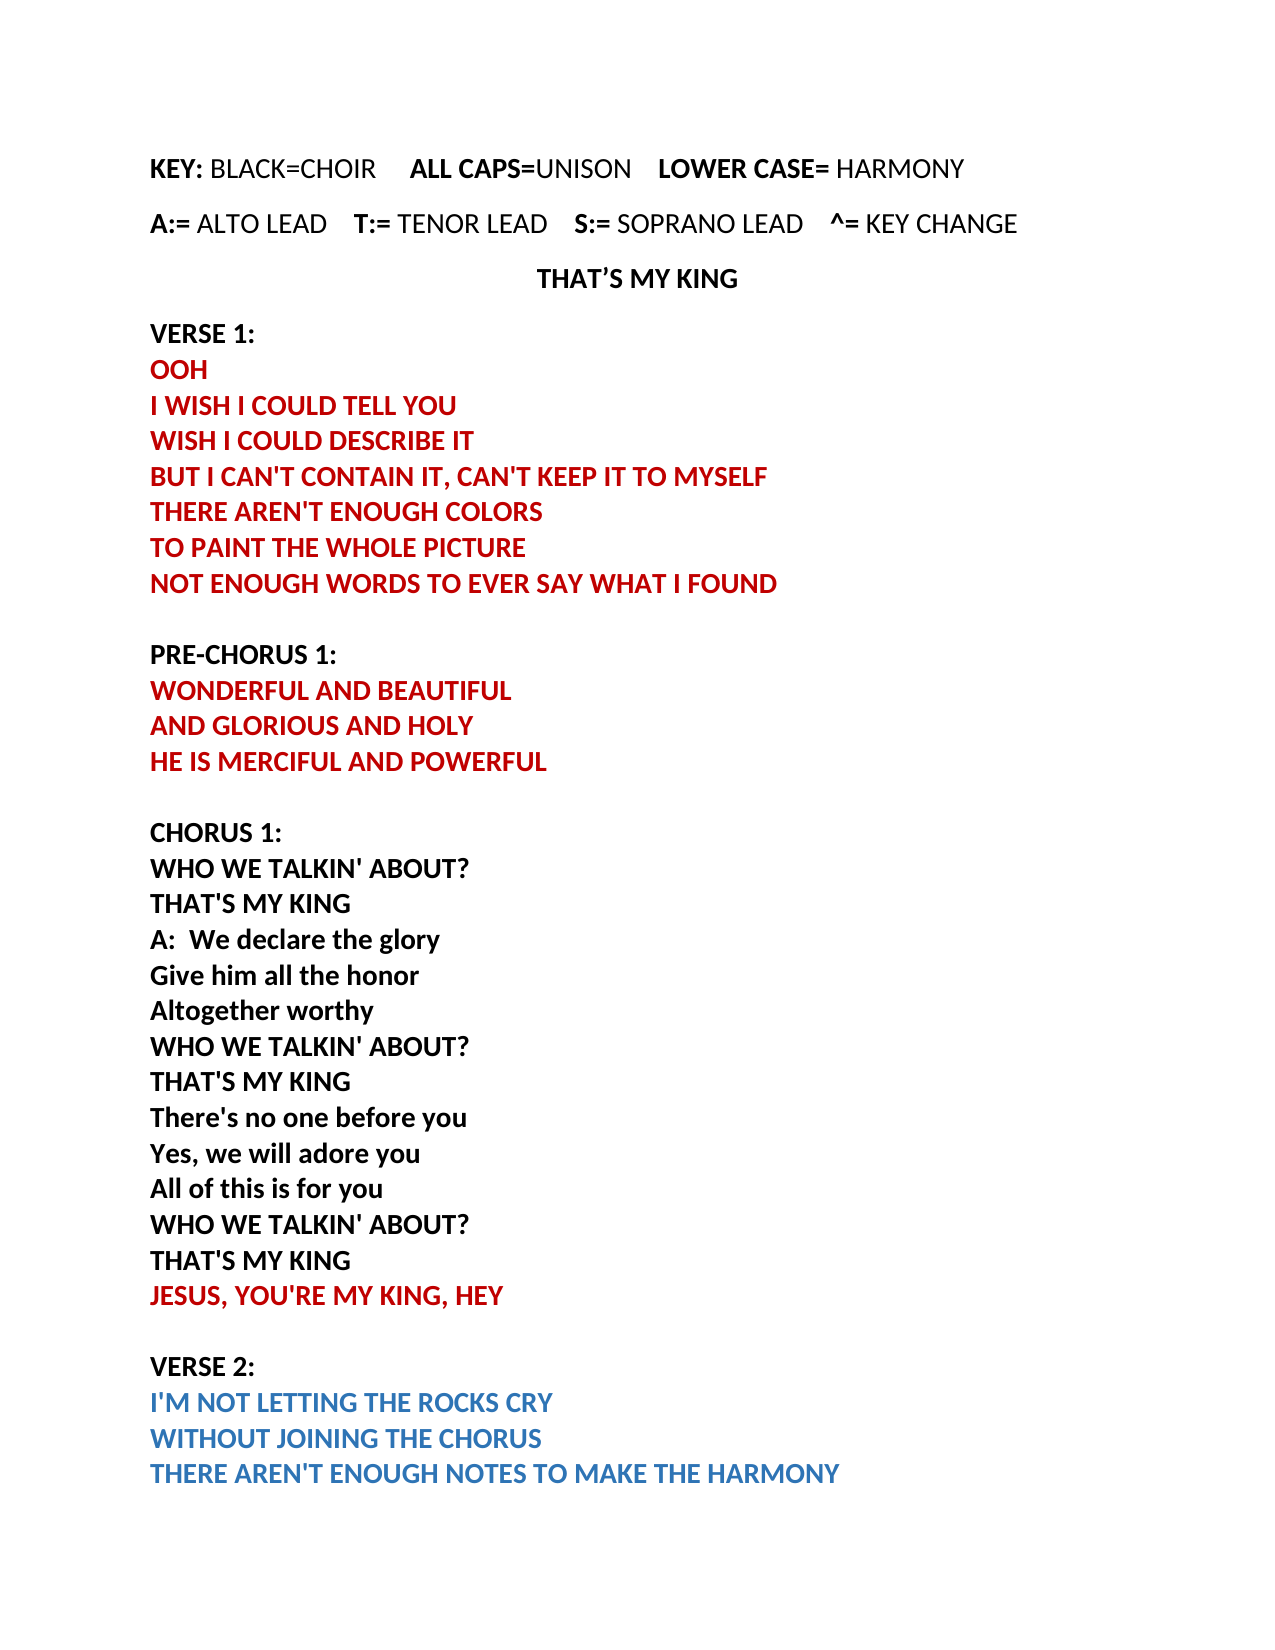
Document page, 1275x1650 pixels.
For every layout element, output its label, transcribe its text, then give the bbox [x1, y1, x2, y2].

text KEY: BLACK=CHOIR ALL CAPS=UNISON LOWER CASE= HARMONY [150, 150, 1125, 186]
text CHORUS 1: [150, 814, 1125, 850]
text OOH I WISH I COULD TELL YOU WISH I COULD DESCRIBE IT BUT I CAN'T CONTAIN IT, CAN'T KEEP IT TO MYSELF THERE AREN'T ENOUGH COLORS TO PAINT THE WHOLE PICTURE NOT ENOUGH WORDS TO EVER SAY WHAT I FOUND [150, 351, 1125, 600]
text WONDERFUL AND BEAUTIFUL AND GLORIOUS AND HOLY HE IS MERCIFUL AND POWERFUL [150, 672, 1125, 778]
text THAT’S MY KING [150, 260, 1125, 296]
text VERSE 1: [150, 315, 1125, 351]
text A:= ALTO LEAD T:= TENOR LEAD S:= SOPRANO LEAD ^= KEY CHANGE [150, 205, 1125, 241]
text WHO WE TALKIN' ABOUT? THAT'S MY KING A: We declare the glory Give him all the honor Altogether worthy WHO WE TALKIN' ABOUT? THAT'S MY KING There's no one before you Yes, we will adore you All of this is for you WHO WE TALKIN' ABOUT? THAT'S MY KING JESUS, YOU'RE MY KING, HEY [150, 850, 1125, 1313]
text VERSE 2: [150, 1348, 1125, 1384]
text PRE-CHORUS 1: [150, 636, 1125, 672]
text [150, 1384, 1125, 1491]
